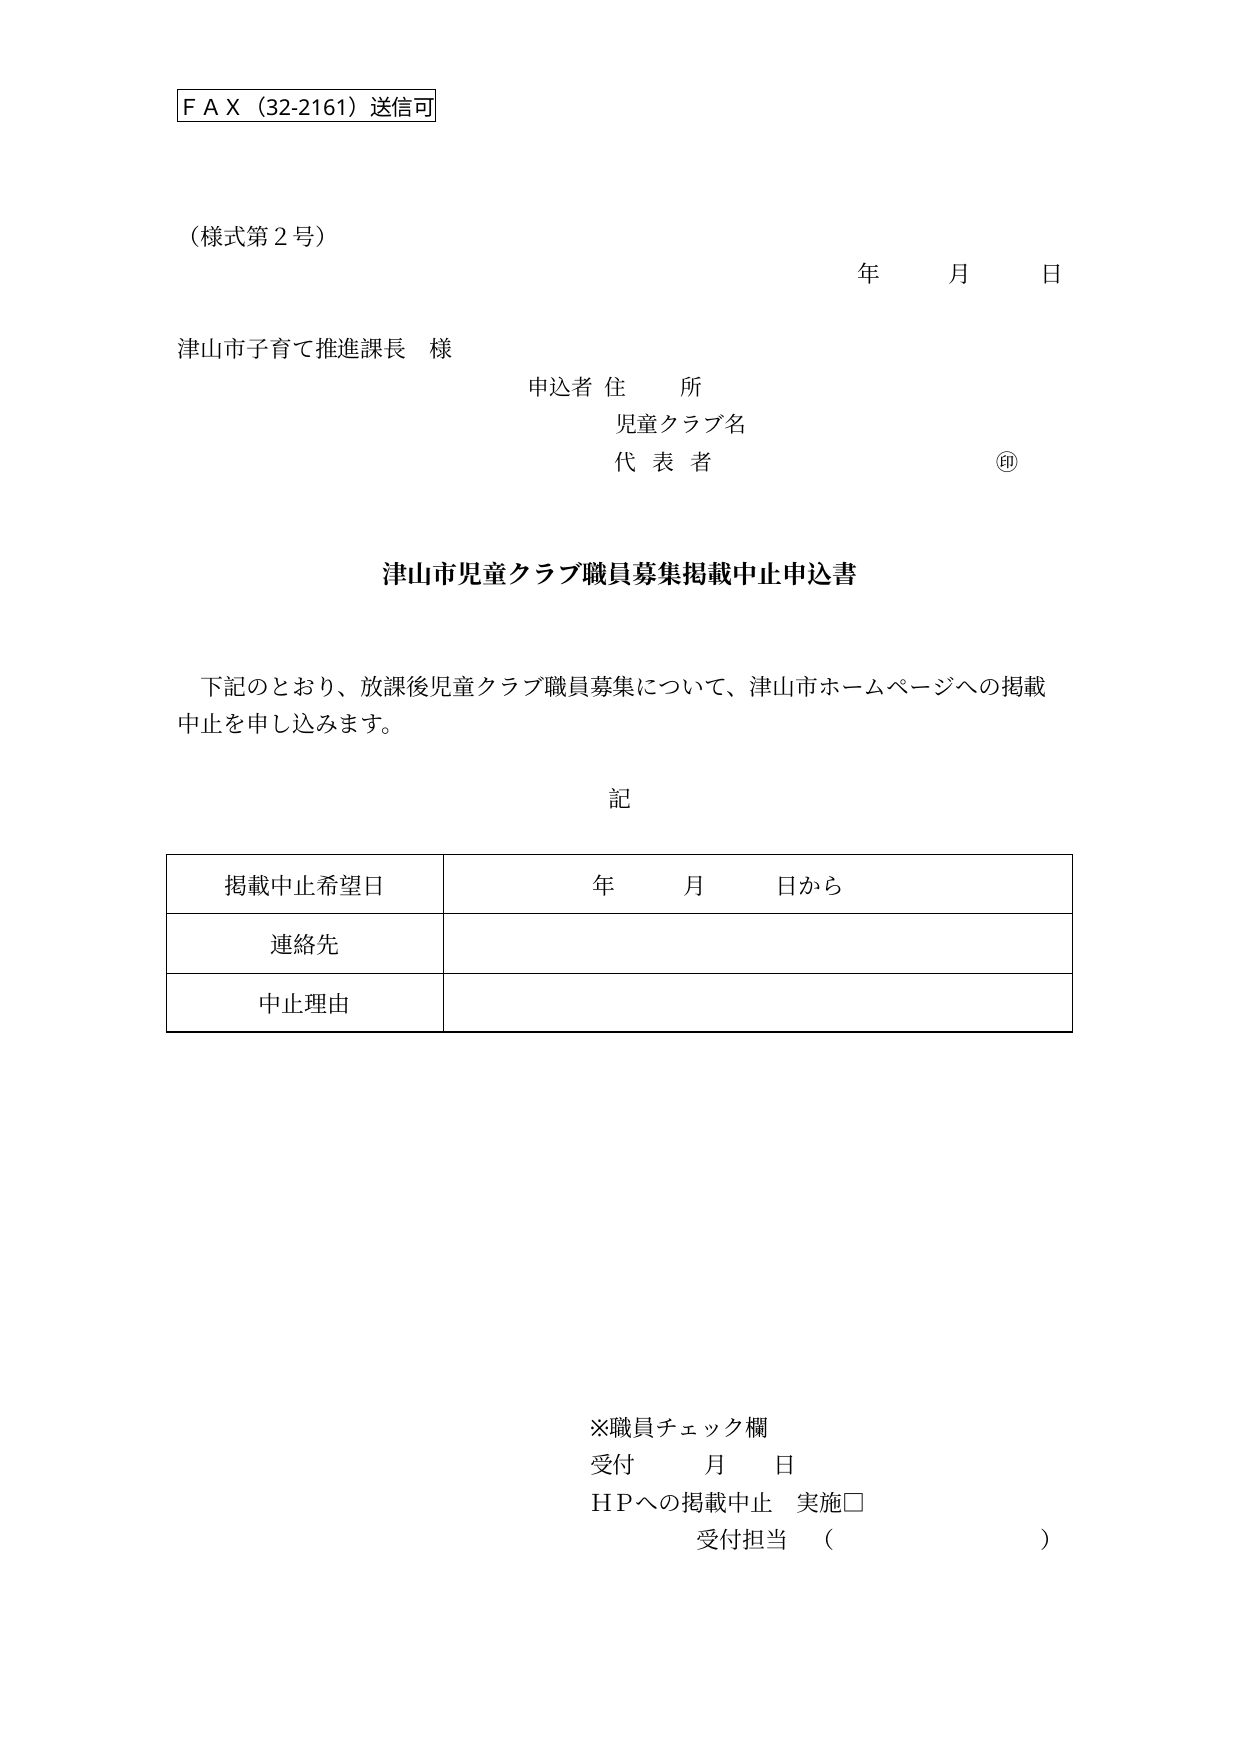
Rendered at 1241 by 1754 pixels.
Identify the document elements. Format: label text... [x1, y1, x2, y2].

table_cell 連絡先 [167, 914, 443, 972]
text 下記のとおり、放課後児童クラブ職員募集について、津山市ホームページへの掲載中止を申し込みます。 [177, 667, 1063, 742]
text 受付担当 （ ） [177, 1520, 1063, 1557]
text 児童クラブ名 [177, 404, 1063, 442]
text （様式第２号） [177, 217, 1063, 254]
text 申込者 住 所 [177, 367, 1063, 404]
text 記 [177, 779, 1063, 817]
table_cell [444, 974, 1072, 1031]
text 受付 月 日 [177, 1445, 1063, 1482]
text 津山市児童クラブ職員募集掲載中止申込書 [177, 554, 1063, 592]
text ＨＰへの掲載中止 実施□ [177, 1482, 880, 1520]
table_cell [444, 914, 1072, 972]
table_header 年 月 日から [444, 855, 1072, 913]
text 津山市子育て推進課長 様 [177, 329, 1063, 367]
table_cell 中止理由 [167, 974, 443, 1031]
text 年 月 日 [177, 254, 1063, 292]
table_header 掲載中止希望日 [167, 855, 443, 913]
text 代表者 ㊞ [177, 442, 1063, 479]
text ※職員チェック欄 [177, 1407, 1063, 1445]
